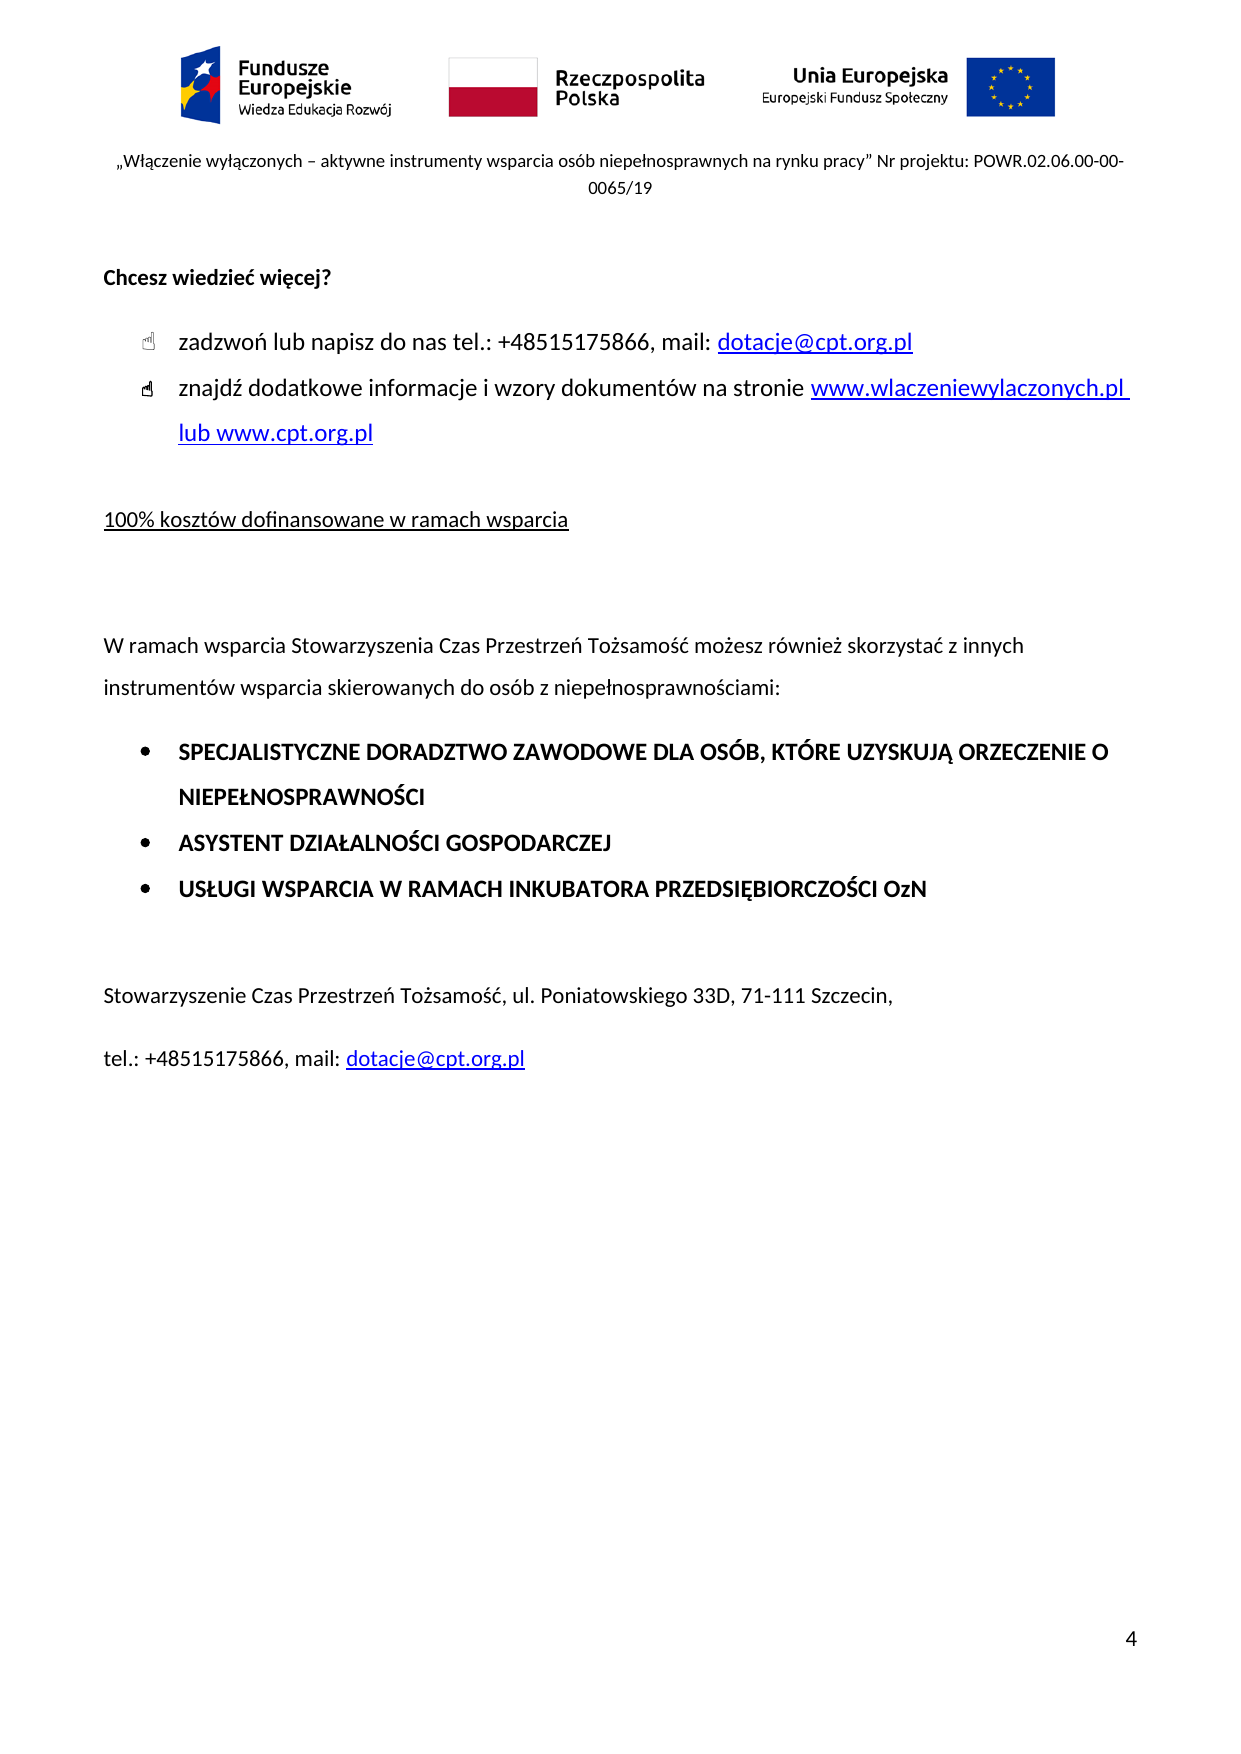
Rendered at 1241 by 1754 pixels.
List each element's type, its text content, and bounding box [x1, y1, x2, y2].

text W ramach wsparcia Stowarzyszenia Czas Przestrzeń Tożsamość możesz również skorzystać z innych instrumentów wsparcia skierowanych do osób z niepełnosprawnościami: [103, 631, 1137, 701]
picture [144, 29, 1090, 150]
list zadzwoń lub napisz do nas tel.: +48515175866, mail: dotacje@cpt.org.pl [141, 326, 1137, 357]
list SPECJALISTYCZNE DORADZTWO ZAWODOWE DLA OSÓB, KTÓRE UZYSKUJĄ ORZECZENIE O NIEPEŁNOSPRAWNOŚCI [141, 736, 1137, 812]
list USŁUGI WSPARCIA W RAMACH INKUBATORA PRZEDSIĘBIORCZOŚCI OzN [141, 873, 1137, 903]
text 100% kosztów dofinansowane w ramach wsparcia [103, 505, 1137, 533]
text tel.: +48515175866, mail: dotacje@cpt.org.pl [103, 1044, 1137, 1072]
list ASYSTENT DZIAŁALNOŚCI GOSPODARCZEJ [141, 827, 1137, 858]
text Stowarzyszenie Czas Przestrzeń Tożsamość, ul. Poniatowskiego 33D, 71-111 Szczecin, [103, 981, 1137, 1009]
text Chcesz wiedzieć więcej? [103, 263, 1137, 291]
list znajdź dodatkowe informacje i wzory dokumentów na stronie www.wlaczeniewylaczonych.pl lub www.cpt.org.pl [141, 372, 1137, 448]
